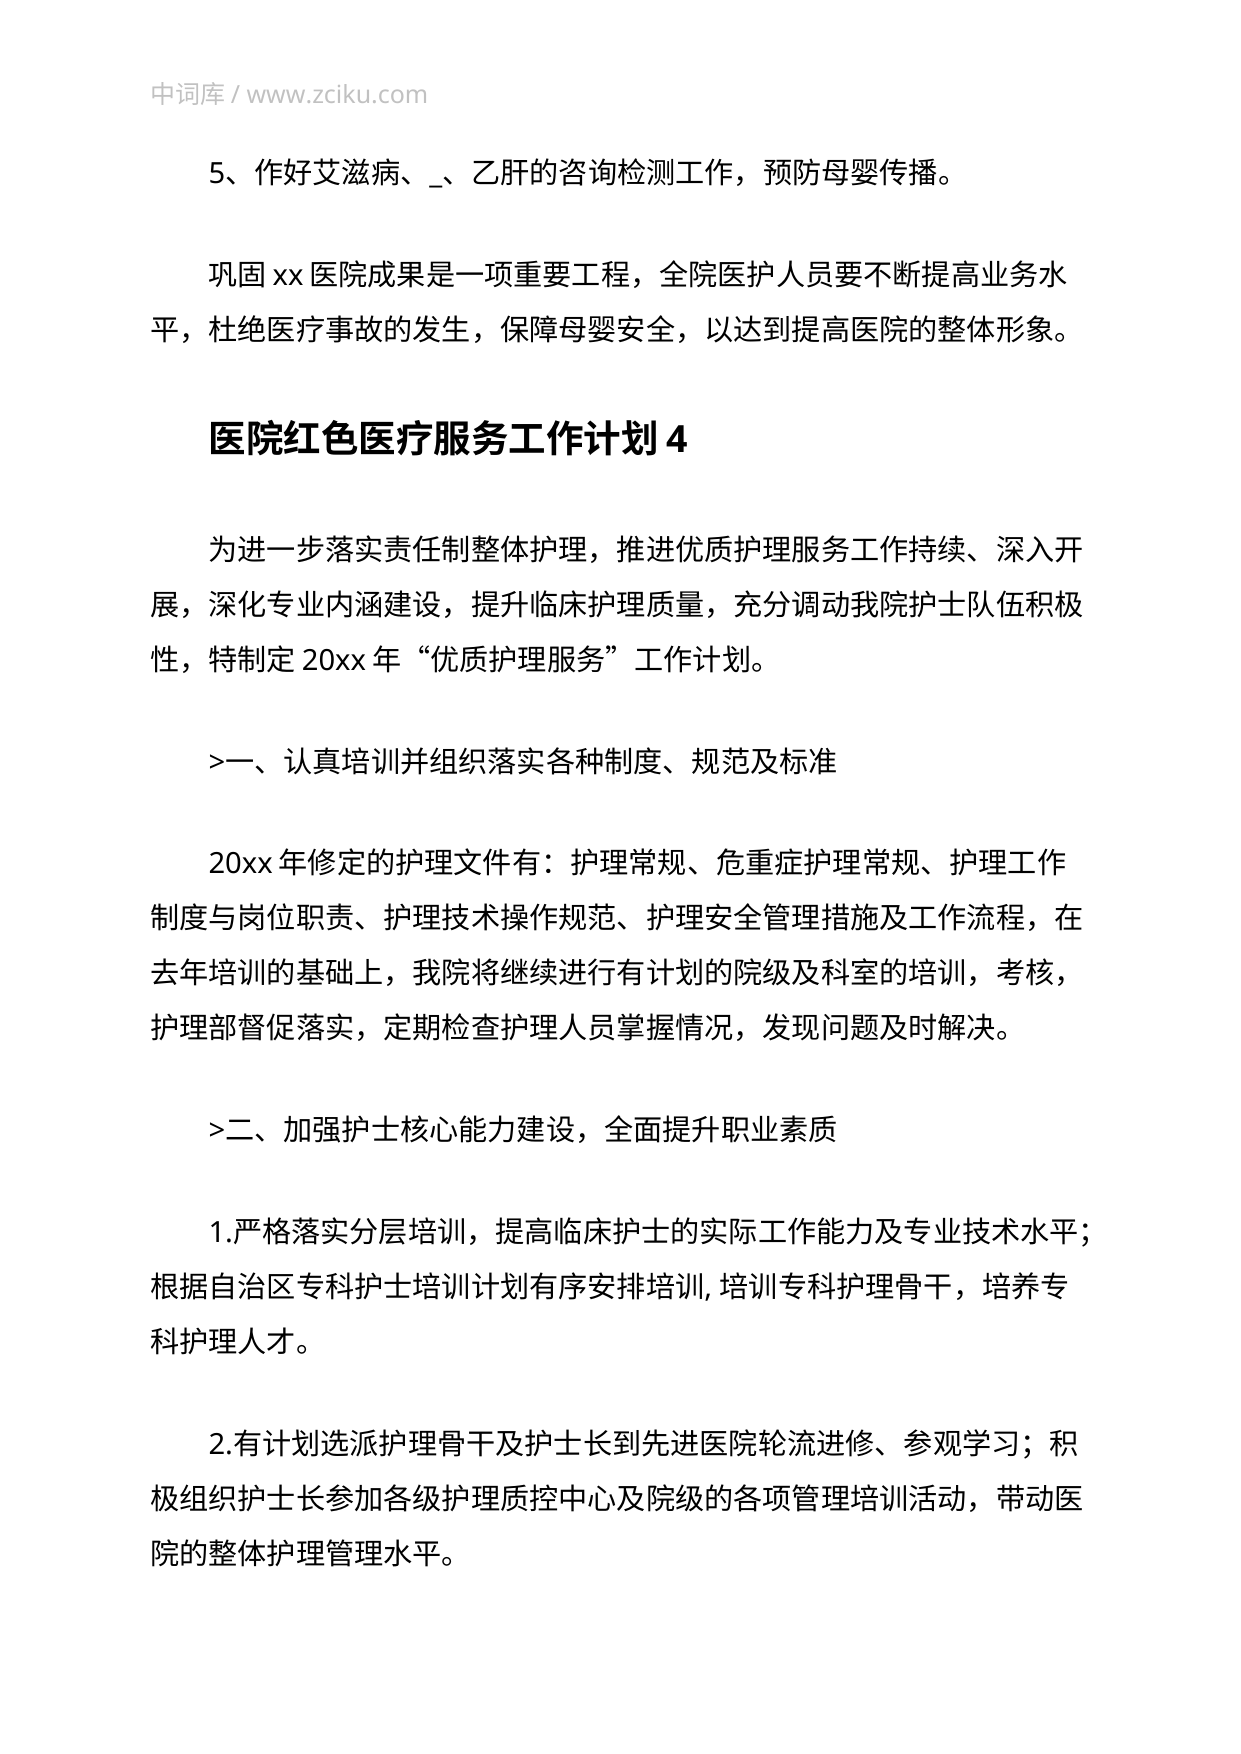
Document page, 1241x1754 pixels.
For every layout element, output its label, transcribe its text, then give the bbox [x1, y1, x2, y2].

text 5、作好艾滋病、_、乙肝的咨询检测工作，预防母婴传播。 [150, 150, 1090, 192]
text 1.严格落实分层培训，提高临床护士的实际工作能力及专业技术水平；根据自治区专科护士培训计划有序安排培训, 培训专科护理骨干，培养专科护理人才。 [150, 1209, 1090, 1361]
text >二、加强护士核心能力建设，全面提升职业素质 [150, 1107, 1090, 1149]
text 为进一步落实责任制整体护理，推进优质护理服务工作持续、深入开展，深化专业内涵建设，提升临床护理质量，充分调动我院护士队伍积极性，特制定20xx年“优质护理服务”工作计划。 [150, 526, 1090, 678]
text 20xx年修定的护理文件有：护理常规、危重症护理常规、护理工作制度与岗位职责、护理技术操作规范、护理安全管理措施及工作流程，在去年培训的基础上，我院将继续进行有计划的院级及科室的培训，考核，护理部督促落实，定期检查护理人员掌握情况，发现问题及时解决。 [150, 840, 1090, 1047]
text 医院红色医疗服务工作计划4 [150, 409, 1090, 463]
text 巩固xx医院成果是一项重要工程，全院医护人员要不断提高业务水平，杜绝医疗事故的发生，保障母婴安全，以达到提高医院的整体形象。 [150, 252, 1090, 349]
text 2.有计划选派护理骨干及护士长到先进医院轮流进修、参观学习；积极组织护士长参加各级护理质控中心及院级的各项管理培训活动，带动医院的整体护理管理水平。 [150, 1420, 1090, 1573]
text >一、认真培训并组织落实各种制度、规范及标准 [150, 738, 1090, 781]
